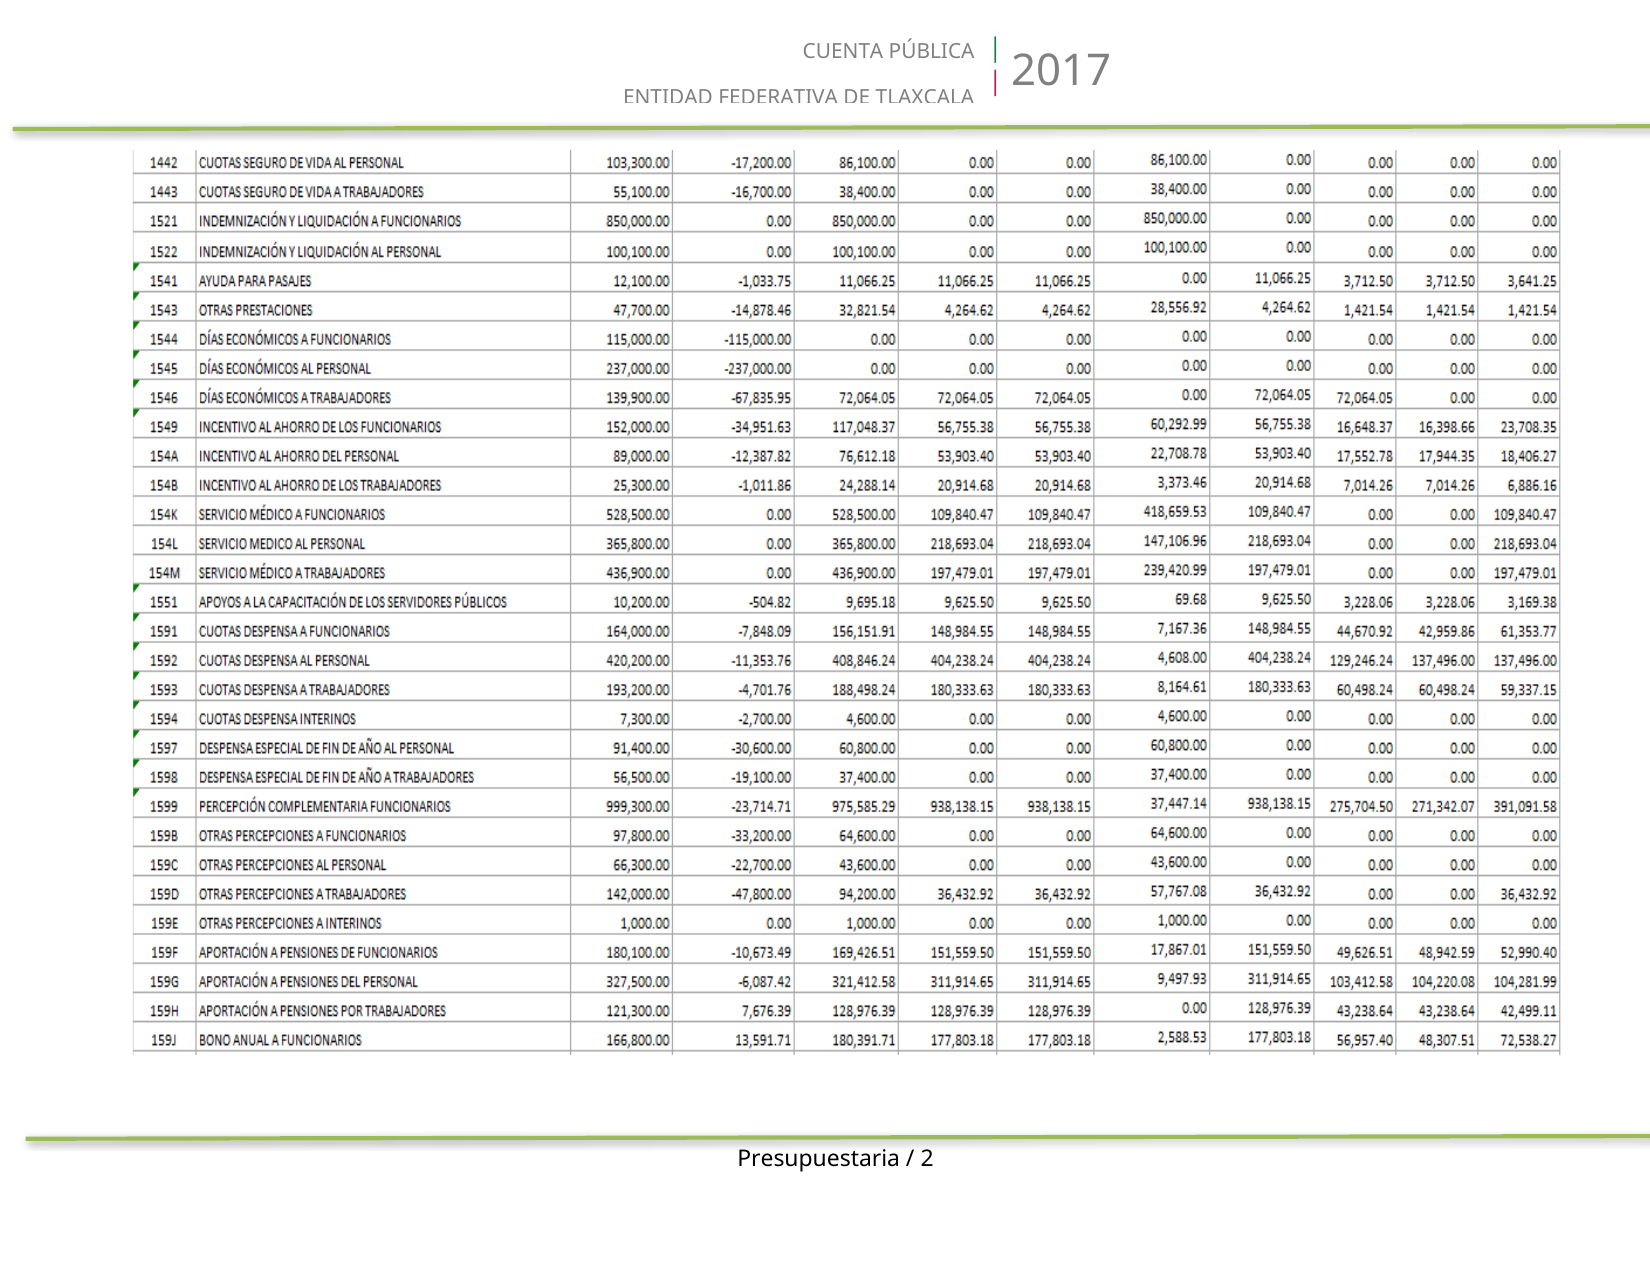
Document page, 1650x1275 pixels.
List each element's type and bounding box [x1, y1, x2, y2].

picture [132, 150, 1562, 1055]
picture [989, 28, 1005, 99]
